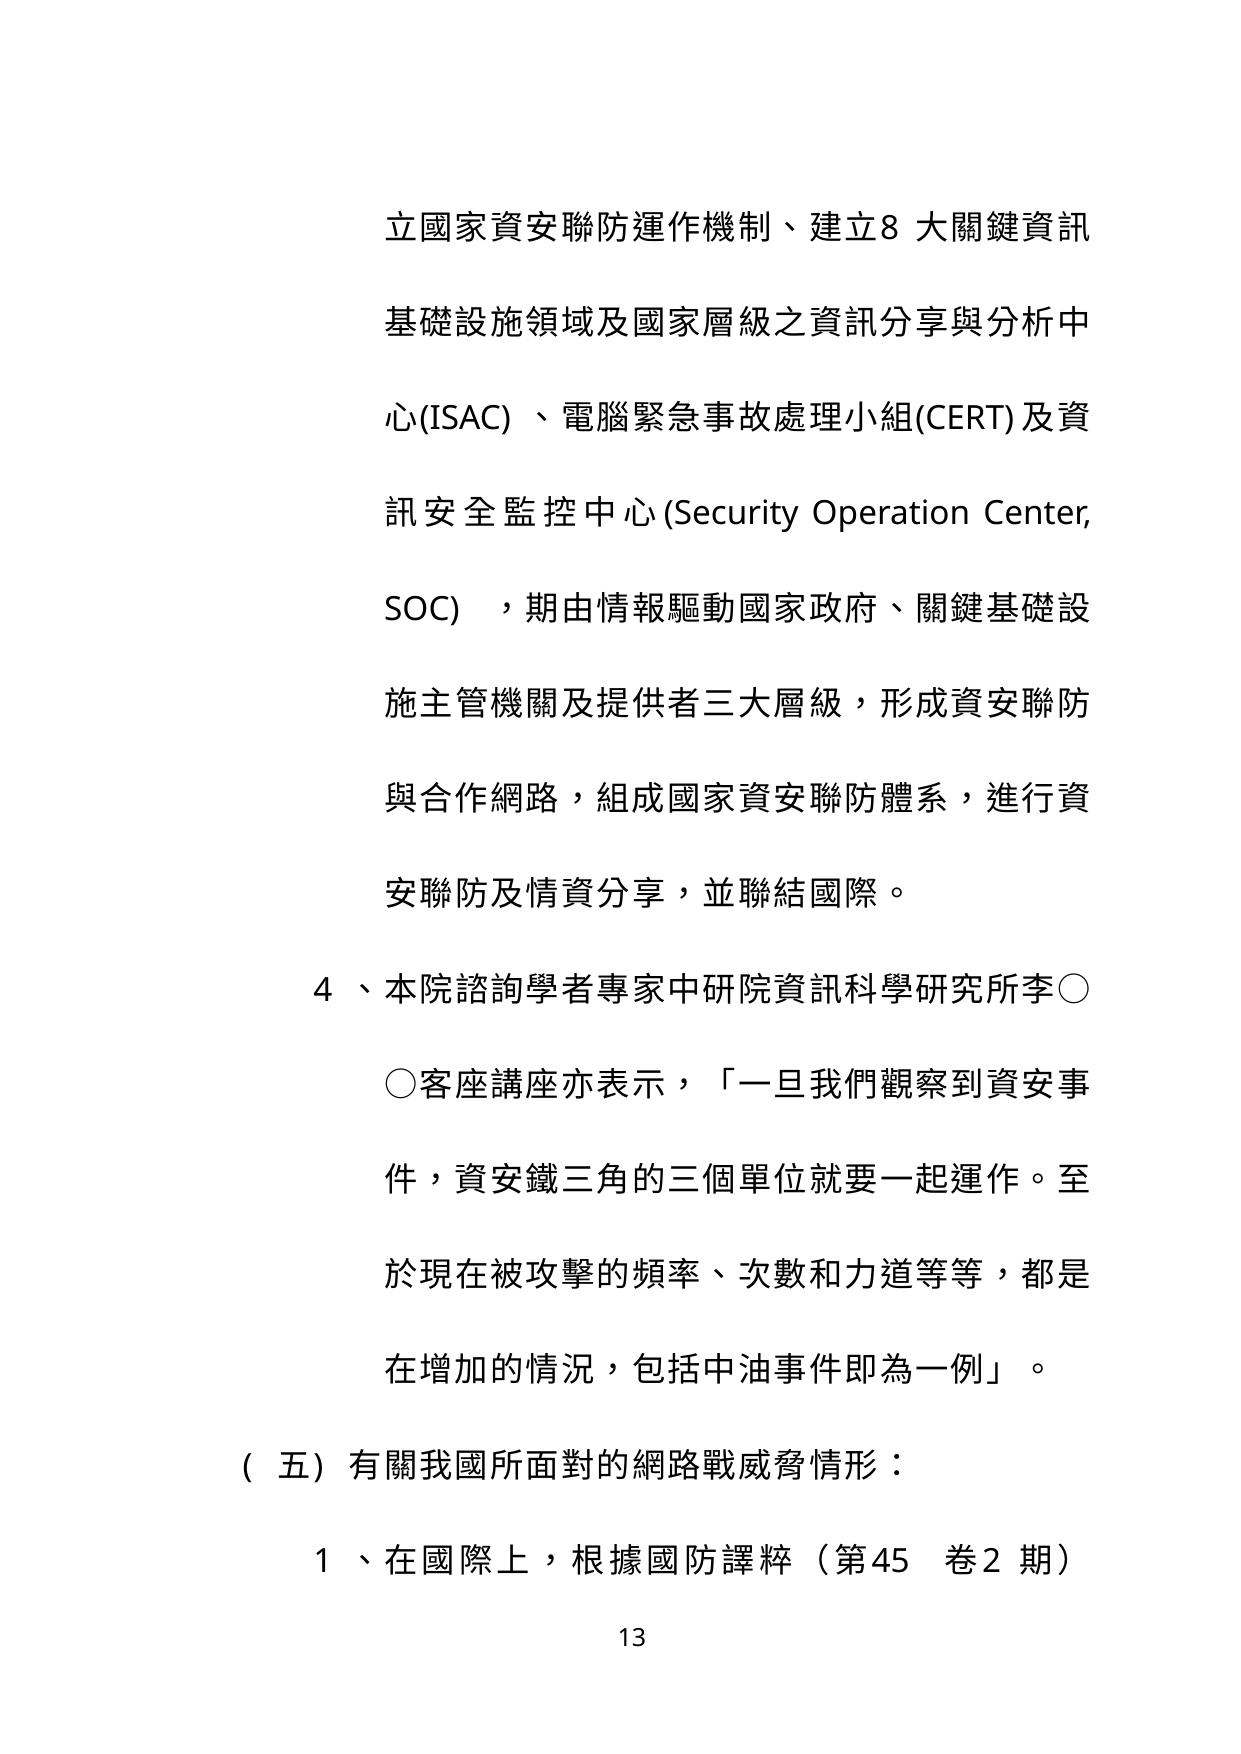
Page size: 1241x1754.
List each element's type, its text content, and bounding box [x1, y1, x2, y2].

subtitle 在國際上，根據國防譯粹（第45卷2期）「定義新型態俄式資訊作戰」內容略以： [296, 1510, 1092, 1605]
subtitle 有關我國所面對的網路戰威脅情形： [242, 1415, 1092, 1510]
subtitle 本院諮詢學者專家中研院資訊科學研究所李○○客座講座亦表示，「一旦我們觀察到資安事件，資安鐵三角的三個單位就要一起運作。至於現在被攻擊的頻率、次數和力道等等，都是在增加的情況，包括中油事件即為一例」。 [296, 939, 1092, 1415]
